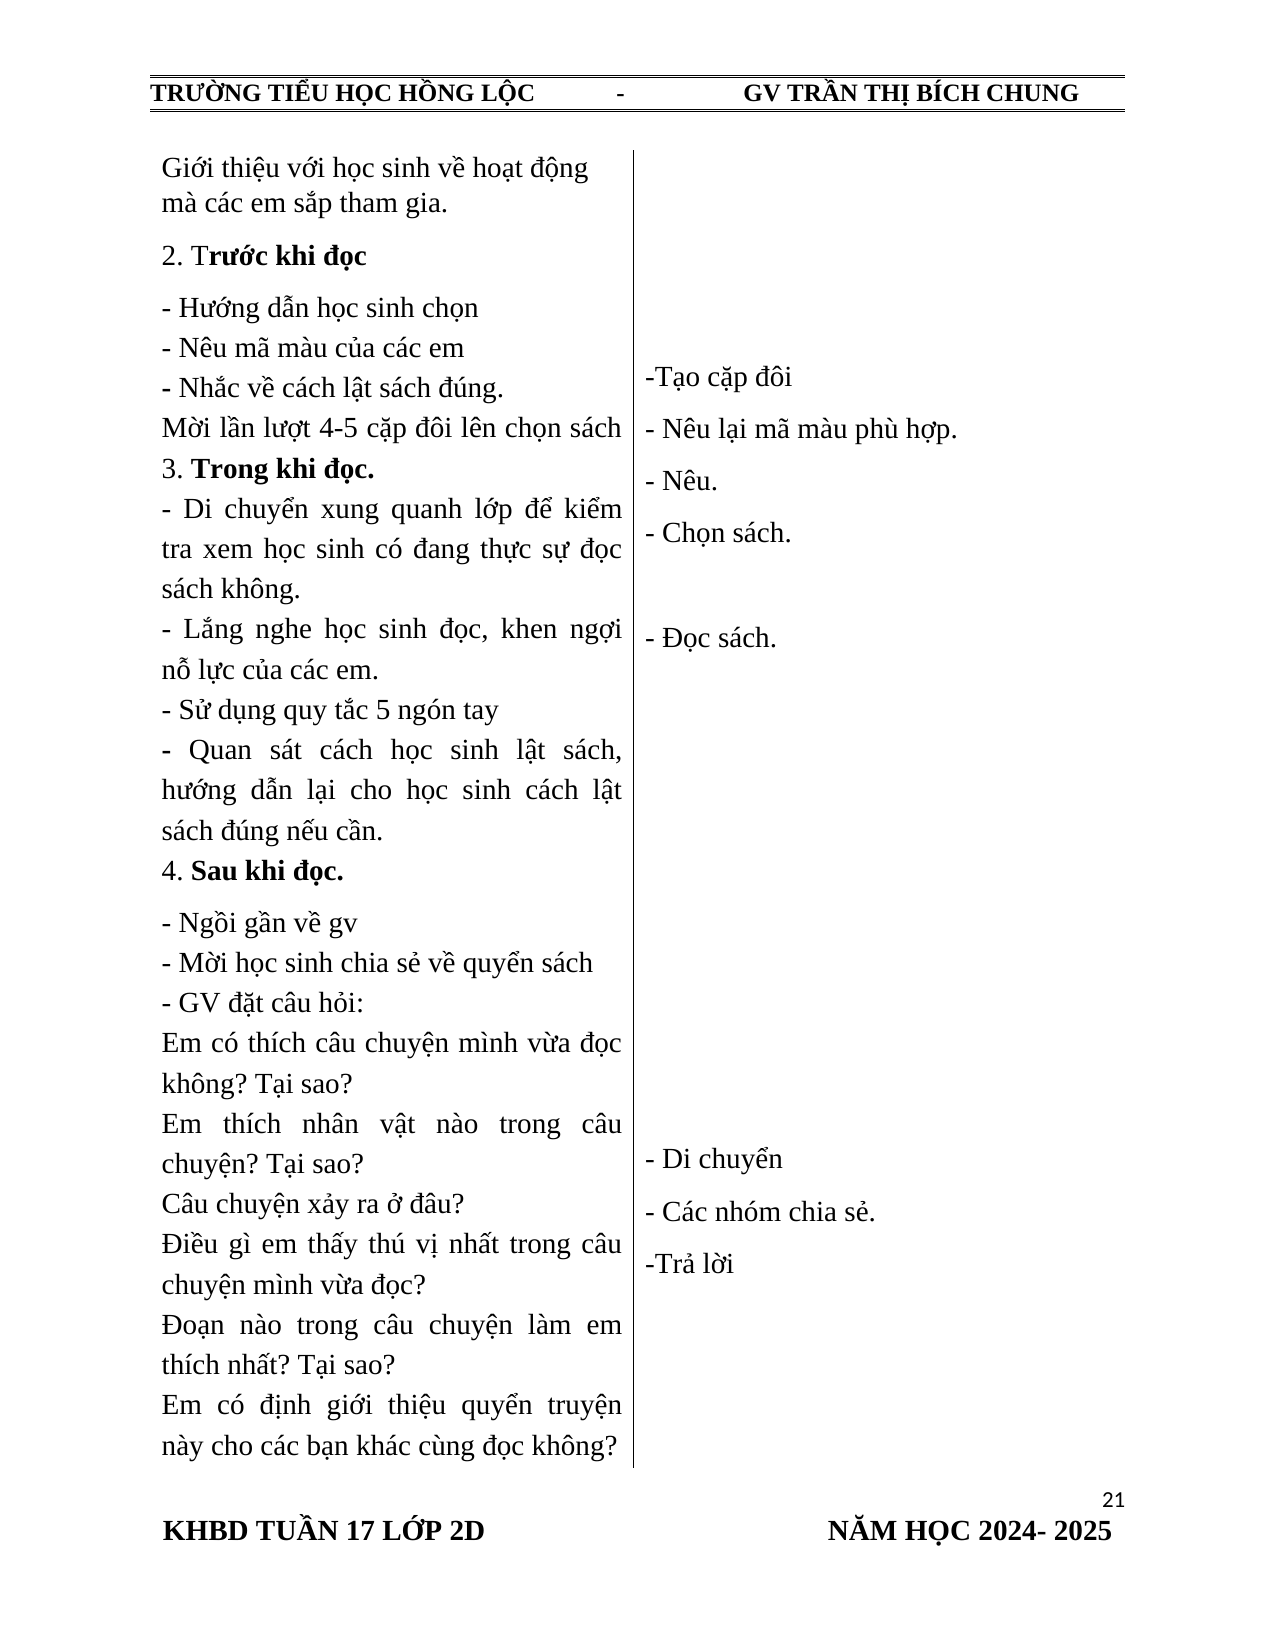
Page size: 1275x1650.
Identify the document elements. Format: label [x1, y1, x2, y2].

table_cell [634, 150, 1098, 1468]
table_cell [150, 150, 633, 1468]
